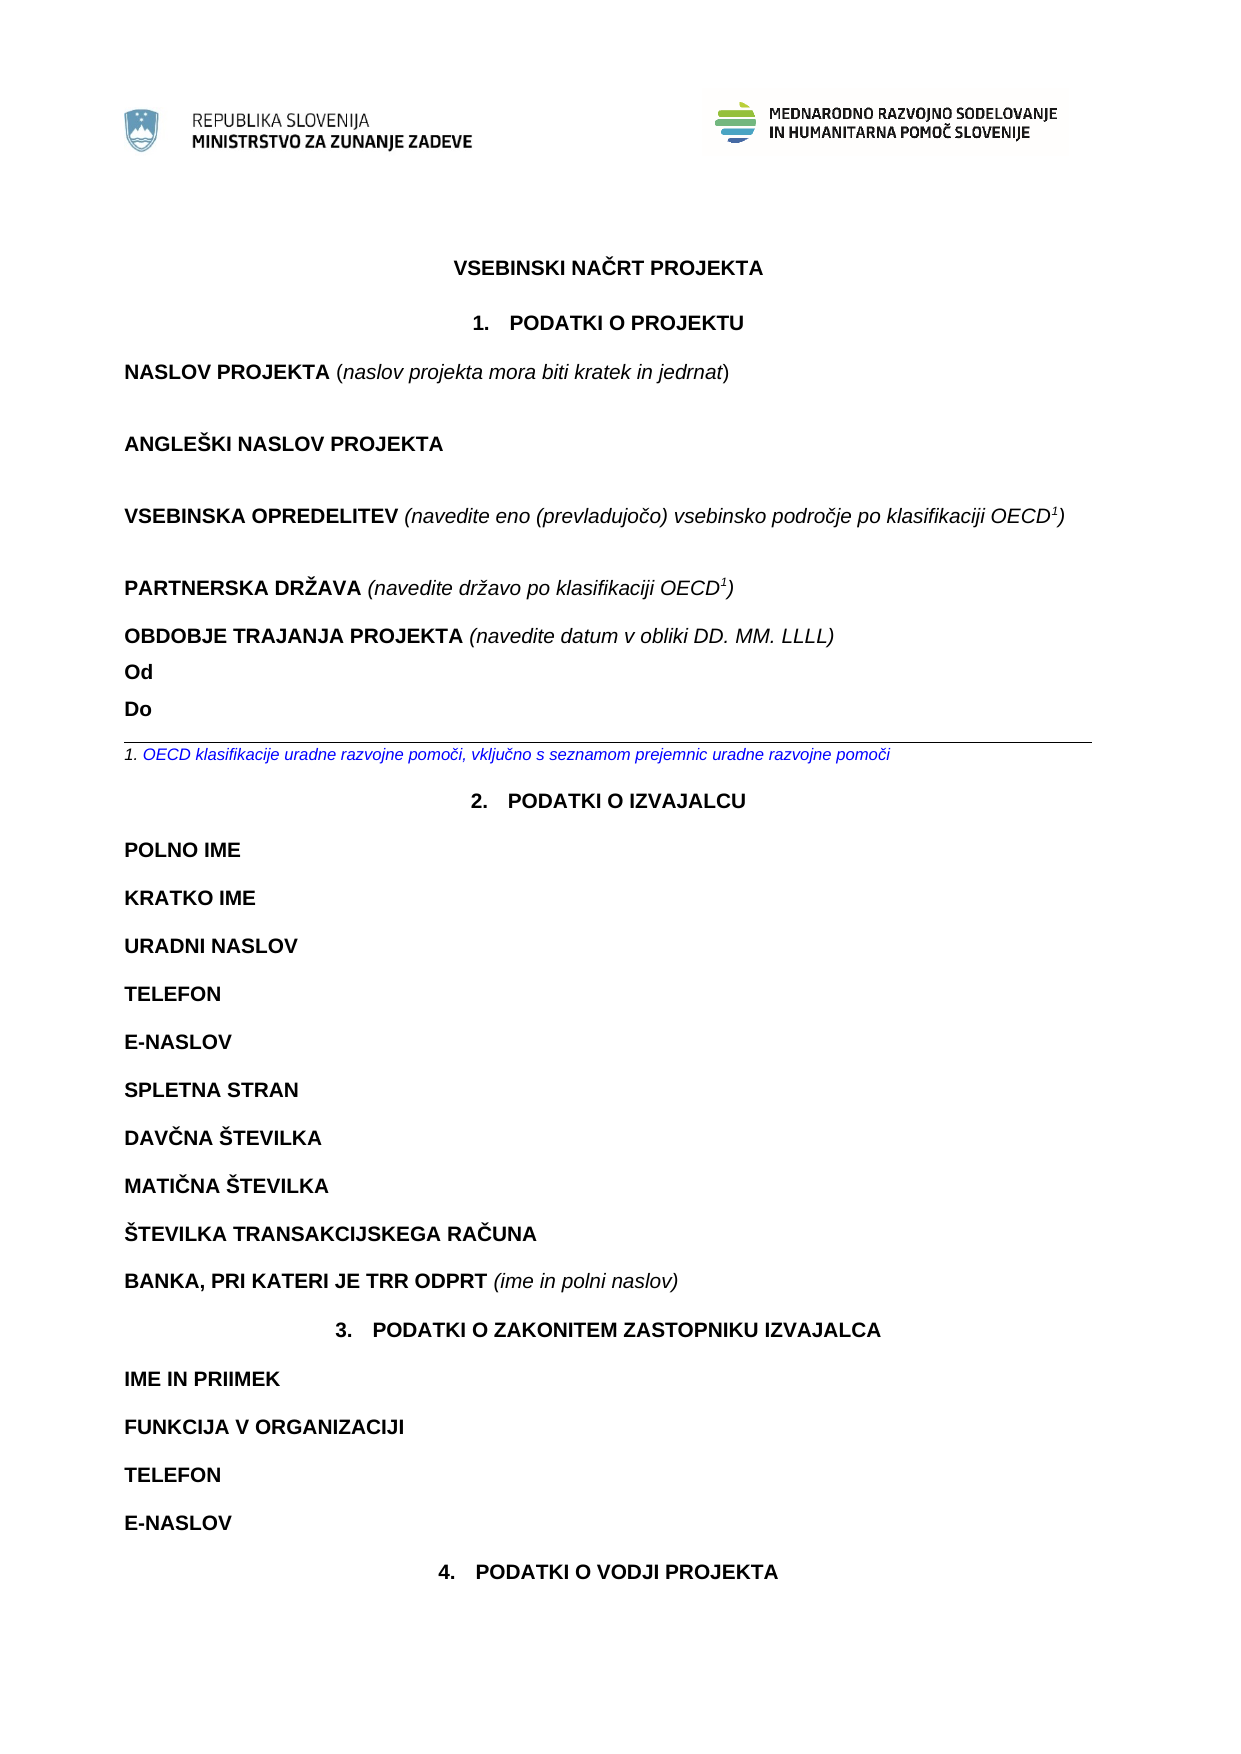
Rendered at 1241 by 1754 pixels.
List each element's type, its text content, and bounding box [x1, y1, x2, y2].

text URADNI NASLOV [124, 934, 1092, 958]
picture [701, 88, 1069, 156]
text VSEBINSKA OPREDELITEV (navedite eno (prevladujočo) vsebinsko področje po klasifikaciji OECD1) [124, 504, 1092, 528]
text E-NASLOV [124, 1030, 1092, 1054]
title VSEBINSKI NAČRT PROJEKTA [124, 256, 1092, 280]
text POLNO IME [124, 838, 1092, 862]
text FUNKCIJA V ORGANIZACIJI [124, 1415, 1092, 1439]
text E-NASLOV [124, 1511, 1092, 1535]
text PARTNERSKA DRŽAVA (navedite državo po klasifikaciji OECD1) [124, 576, 1092, 599]
picture [124, 107, 496, 156]
text DAVČNA ŠTEVILKA [124, 1126, 1092, 1149]
text IME IN PRIIMEK [124, 1367, 1092, 1391]
subtitle PODATKI O IZVAJALCU [124, 789, 1092, 813]
text Od [124, 660, 1092, 684]
text TELEFON [124, 1463, 1092, 1487]
text BANKA, PRI KATERI JE TRR ODPRT (ime in polni naslov) [124, 1269, 1092, 1293]
text SPLETNA STRAN [124, 1078, 1092, 1102]
text KRATKO IME [124, 886, 1092, 910]
text OBDOBJE TRAJANJA PROJEKTA (navedite datum v obliki DD. MM. LLLL) [124, 623, 1092, 647]
text ANGLEŠKI NASLOV PROJEKTA [124, 432, 1092, 456]
text 1. OECD klasifikacije uradne razvojne pomoči, vključno s seznamom prejemnic uradne razvojne pomoči [124, 743, 1092, 764]
text Do [124, 696, 1092, 720]
subtitle PODATKI O PROJEKTU [124, 311, 1092, 335]
text ŠTEVILKA TRANSAKCIJSKEGA RAČUNA [124, 1221, 1092, 1245]
text TELEFON [124, 982, 1092, 1006]
subtitle PODATKI O ZAKONITEM ZASTOPNIKU IZVAJALCA [124, 1318, 1092, 1342]
text NASLOV PROJEKTA (naslov projekta mora biti kratek in jedrnat) [124, 360, 1092, 384]
subtitle PODATKI O VODJI PROJEKTA [124, 1560, 1092, 1584]
text MATIČNA ŠTEVILKA [124, 1173, 1092, 1197]
